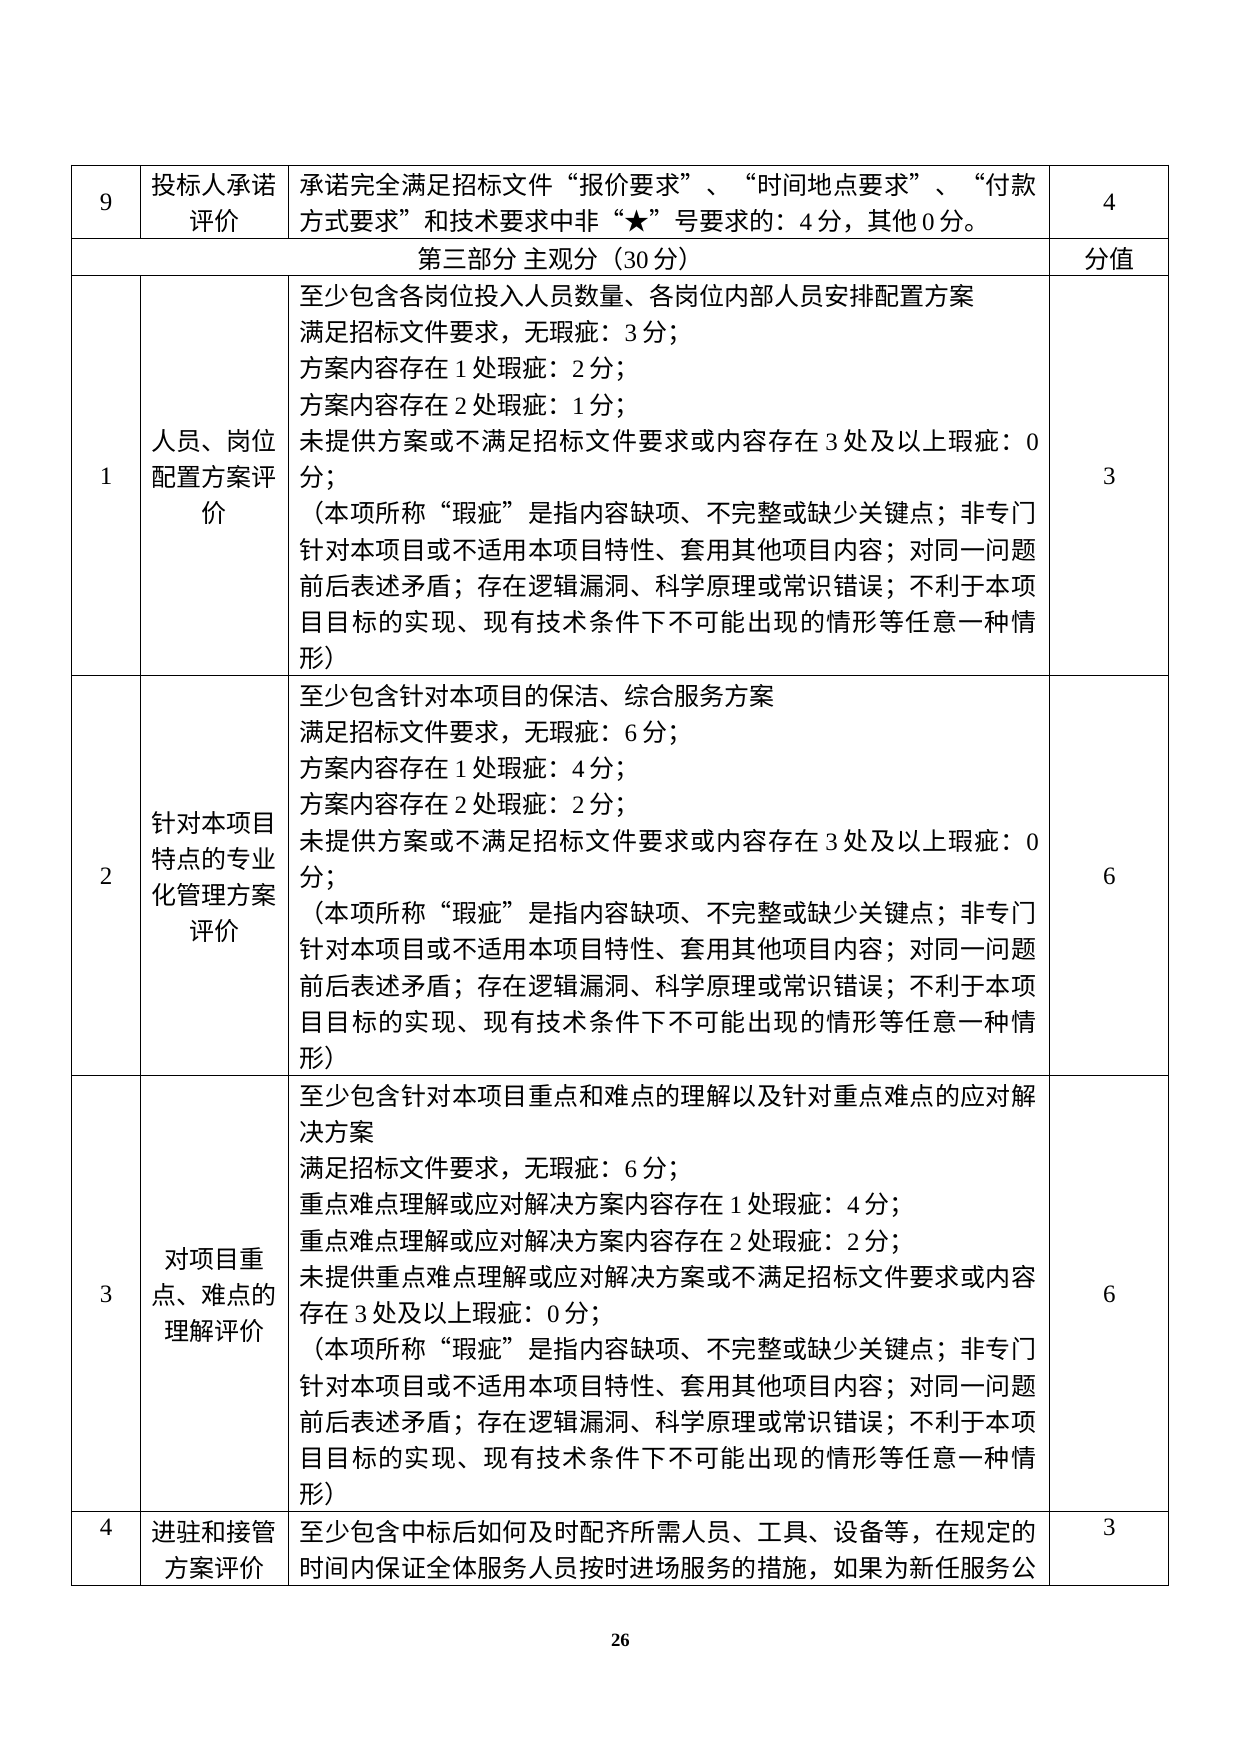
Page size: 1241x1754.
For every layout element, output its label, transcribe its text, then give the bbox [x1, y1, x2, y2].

table_cell 第三部分 主观分（30分） [72, 239, 1049, 275]
table_cell 至少包含针对本项目的保洁、综合服务方案 满足招标文件要求，无瑕疵：6分； 方案内容存在1处瑕疵：4分； 方案内容存在2处瑕疵：2分； 未提供方案或不满足招标文件要求或内容存在3处及以上瑕疵：0分； （本项所称“瑕疵”是指内容缺项、不完整或缺少关键点；非专门针对本项目或不适用本项目特性、套用其他项目内容；对同一问题前后表述矛盾；存在逻辑漏洞、科学原理或常识错误；不利于本项目目标的实现、现有技术条件下不可能出现的情形等任意一种情形） [289, 676, 1049, 1075]
table_cell 3 [1050, 1512, 1168, 1584]
table_cell 3 [1050, 276, 1168, 675]
table_cell 1 [72, 276, 140, 675]
table_cell 针对本项目特点的专业化管理方案评价 [141, 676, 288, 1075]
table_cell 4 [72, 1512, 140, 1584]
table_cell 投标人承诺评价 [141, 166, 288, 238]
table_cell 至少包含各岗位投入人员数量、各岗位内部人员安排配置方案 满足招标文件要求，无瑕疵：3分； 方案内容存在1处瑕疵：2分； 方案内容存在2处瑕疵：1分； 未提供方案或不满足招标文件要求或内容存在3处及以上瑕疵：0分； （本项所称“瑕疵”是指内容缺项、不完整或缺少关键点；非专门针对本项目或不适用本项目特性、套用其他项目内容；对同一问题前后表述矛盾；存在逻辑漏洞、科学原理或常识错误；不利于本项目目标的实现、现有技术条件下不可能出现的情形等任意一种情形） [289, 276, 1049, 675]
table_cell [289, 1512, 1049, 1584]
table_cell 进驻和接管方案评价 [141, 1512, 288, 1584]
table_cell 对项目重点、难点的理解评价 [141, 1076, 288, 1511]
table_cell 人员、岗位配置方案评价 [141, 276, 288, 675]
table_cell 6 [1050, 676, 1168, 1075]
table_cell 至少包含针对本项目重点和难点的理解以及针对重点难点的应对解决方案 满足招标文件要求，无瑕疵：6分； 重点难点理解或应对解决方案内容存在1处瑕疵：4分； 重点难点理解或应对解决方案内容存在2处瑕疵：2分； 未提供重点难点理解或应对解决方案或不满足招标文件要求或内容存在3处及以上瑕疵：0分； （本项所称“瑕疵”是指内容缺项、不完整或缺少关键点；非专门针对本项目或不适用本项目特性、套用其他项目内容；对同一问题前后表述矛盾；存在逻辑漏洞、科学原理或常识错误；不利于本项目目标的实现、现有技术条件下不可能出现的情形等任意一种情形） [289, 1076, 1049, 1511]
table_cell 承诺完全满足招标文件“报价要求”、“时间地点要求”、“付款方式要求”和技术要求中非“★”号要求的：4分，其他0分。 [289, 166, 1049, 238]
table_cell 分值 [1050, 239, 1168, 275]
table_cell 4 [1050, 166, 1168, 238]
table_cell 2 [72, 676, 140, 1075]
table_cell 9 [72, 166, 140, 238]
table_cell 3 [72, 1076, 140, 1511]
table_cell 6 [1050, 1076, 1168, 1511]
